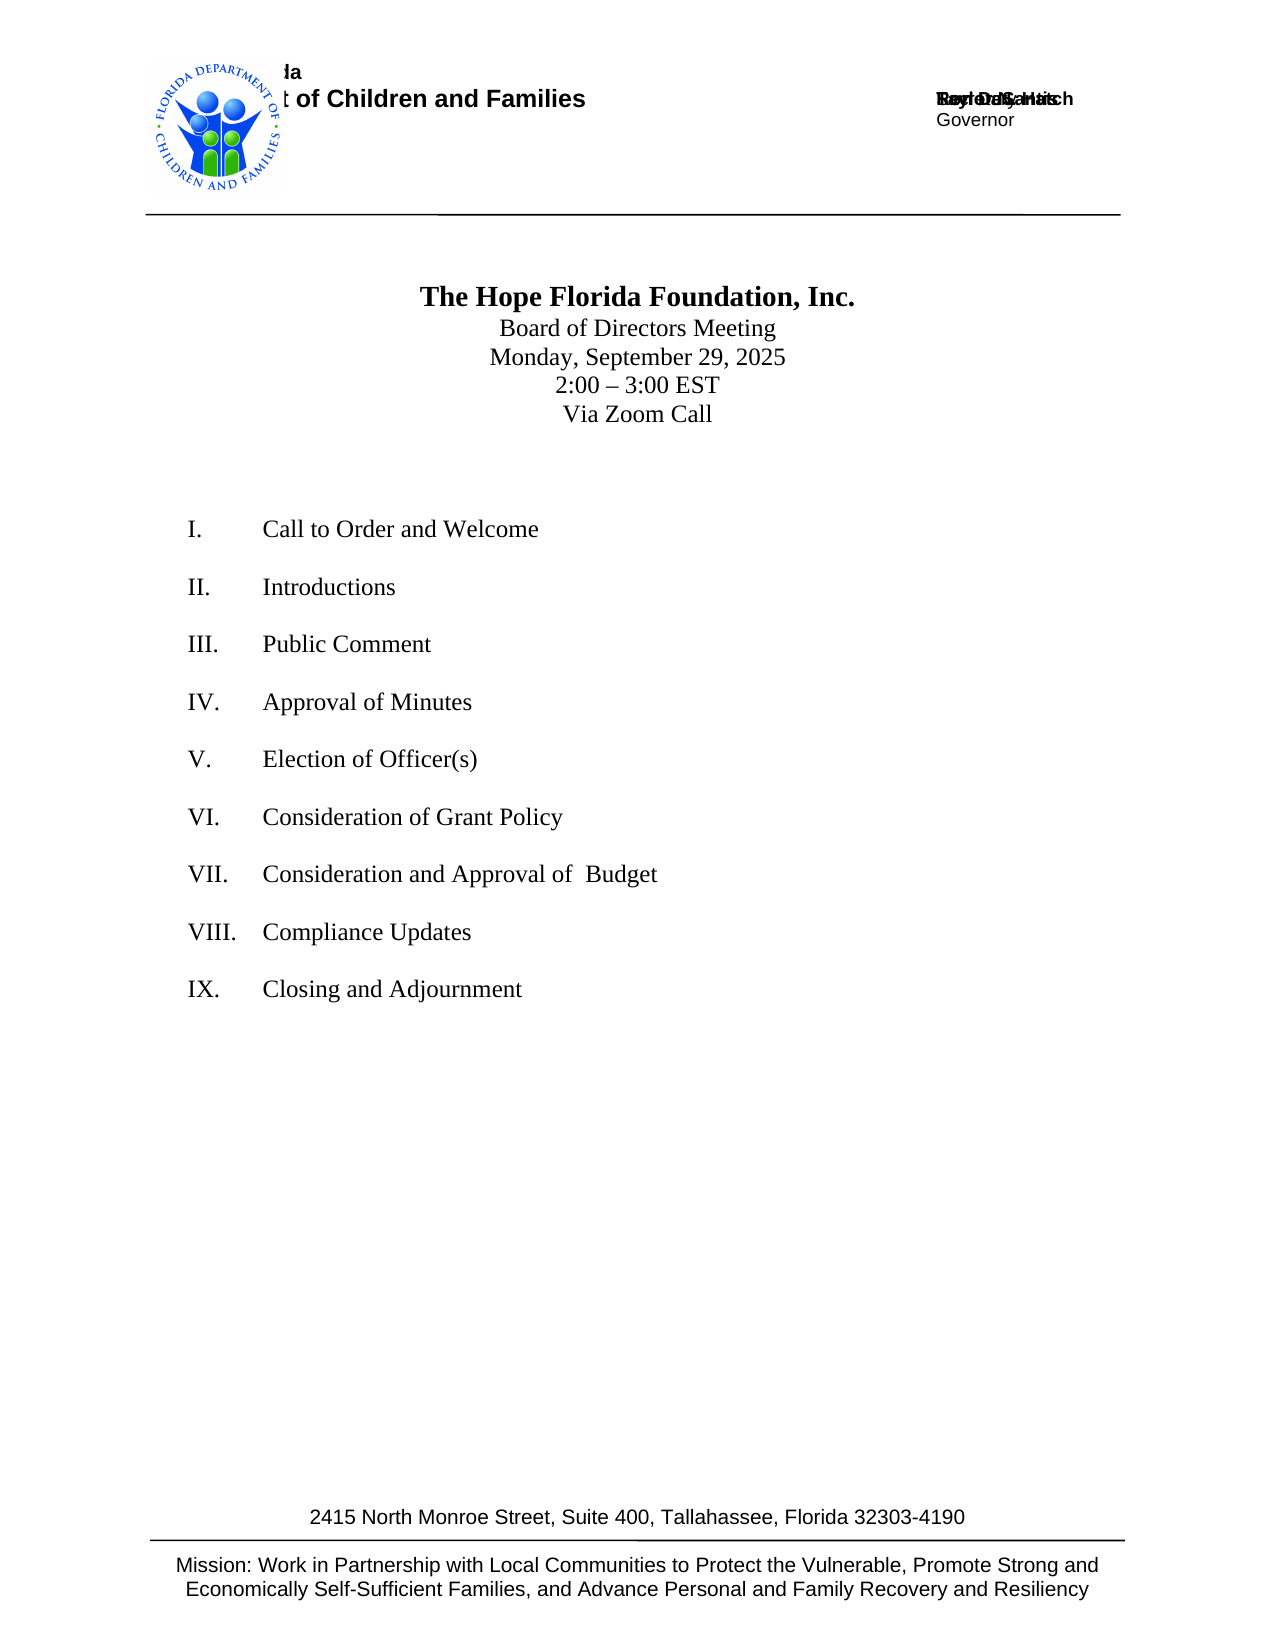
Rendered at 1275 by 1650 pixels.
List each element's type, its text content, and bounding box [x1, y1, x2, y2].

list Approval of Minutes [187, 687, 1125, 716]
list Compliance Updates [187, 917, 1125, 946]
picture [150, 60, 285, 195]
list Consideration of Grant Policy [187, 802, 1125, 831]
list Closing and Adjournment [187, 974, 1125, 1003]
text Monday, September 29, 2025 [150, 342, 1125, 371]
text Board of Directors Meeting [150, 313, 1125, 342]
text The Hope Florida Foundation, Inc. [150, 279, 1125, 313]
text 2:00 – 3:00 EST [150, 371, 1125, 399]
list Consideration and Approval of Budget [187, 859, 1125, 888]
text Via Zoom Call [150, 399, 1125, 428]
list Public Comment [187, 629, 1125, 658]
list Introductions [187, 572, 1125, 601]
list Call to Order and Welcome [187, 514, 1125, 543]
list Election of Officer(s) [187, 744, 1125, 773]
